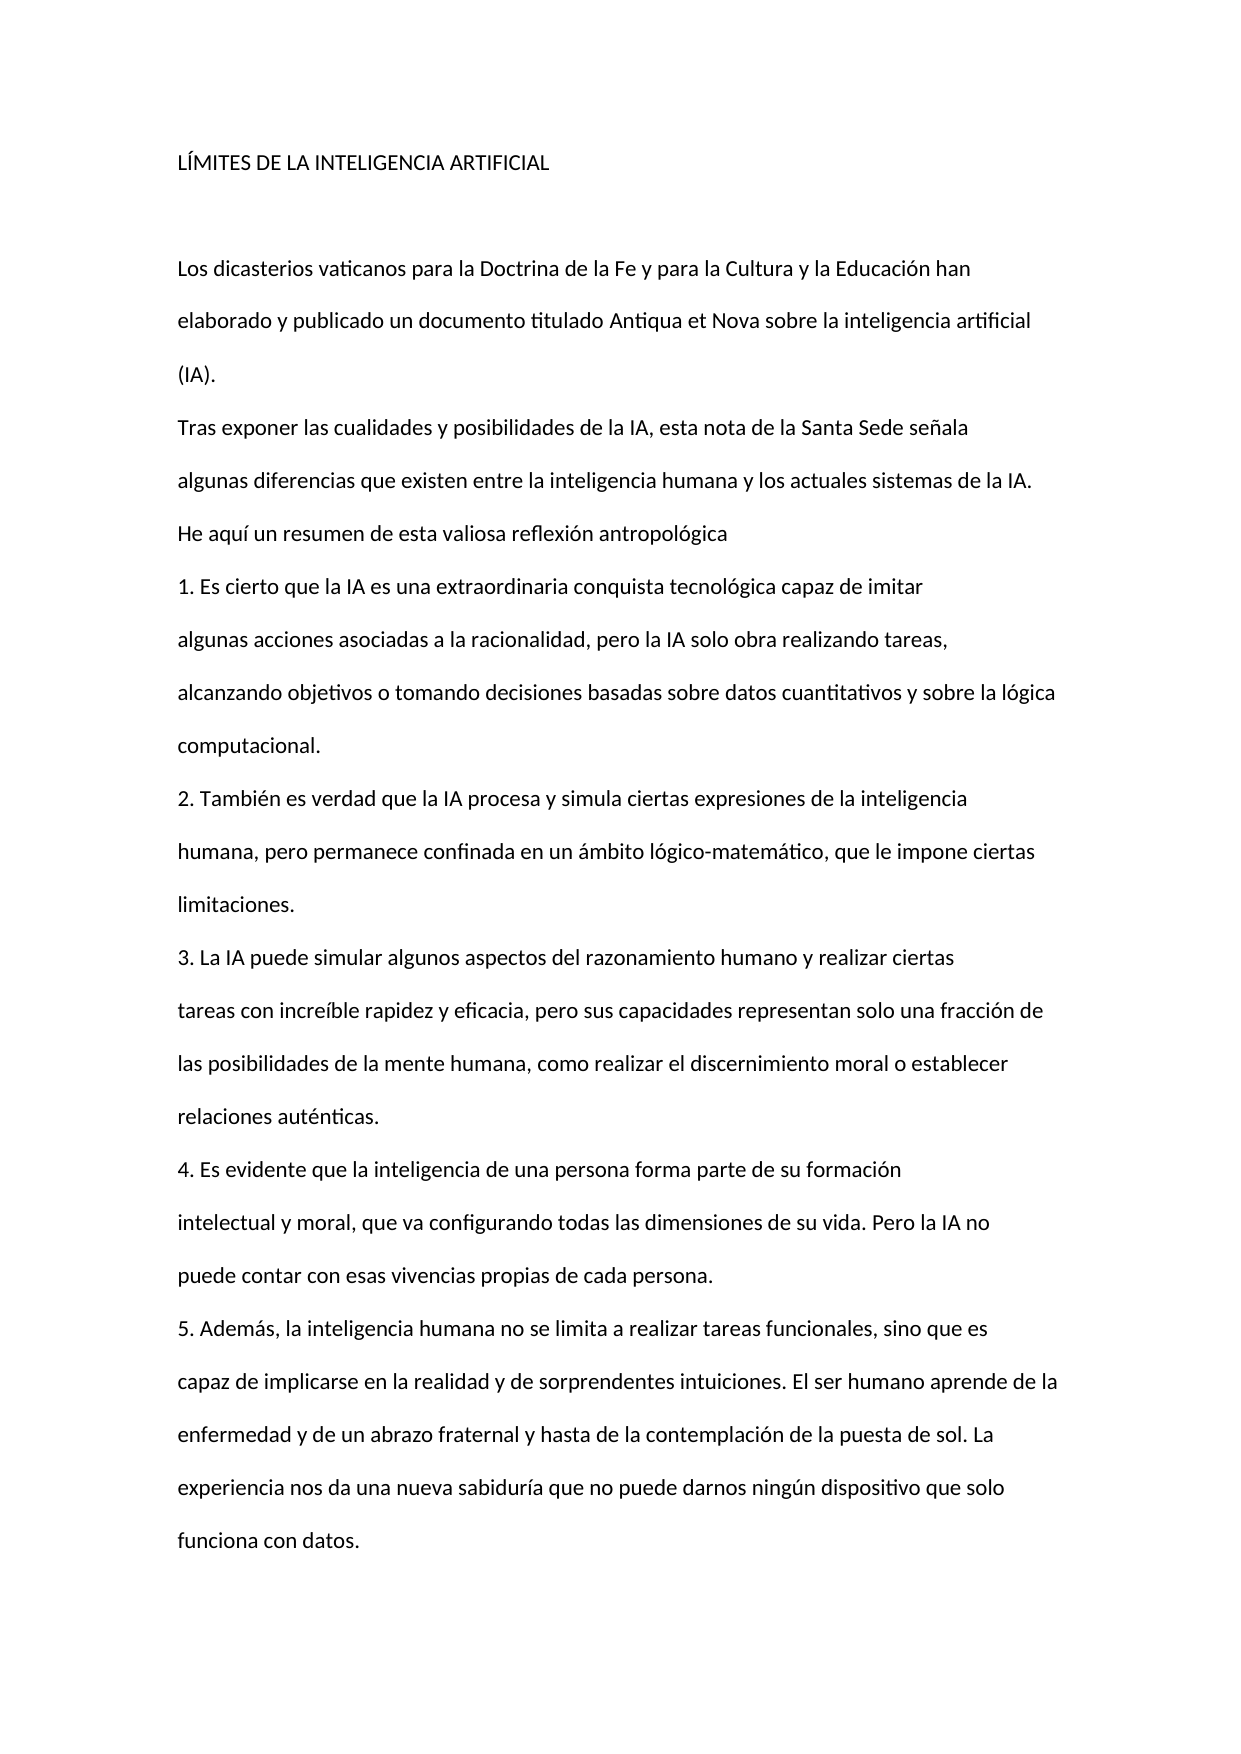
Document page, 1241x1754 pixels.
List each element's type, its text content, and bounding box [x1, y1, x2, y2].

text elaborado y publicado un documento titulado Antiqua et Nova sobre la inteligencia artificial [177, 307, 1063, 335]
text 1. Es cierto que la IA es una extraordinaria conquista tecnológica capaz de imitar [177, 572, 1063, 600]
text enfermedad y de un abrazo fraternal y hasta de la contemplación de la puesta de sol. La [177, 1420, 1063, 1448]
text (IA). [177, 360, 1063, 388]
text relaciones auténticas. [177, 1102, 1063, 1130]
text alcanzando objetivos o tomando decisiones basadas sobre datos cuantitativos y sobre la lógica [177, 678, 1063, 706]
text computacional. [177, 731, 1063, 759]
text LÍMITES DE LA INTELIGENCIA ARTIFICIAL [177, 148, 1063, 176]
text Tras exponer las cualidades y posibilidades de la IA, esta nota de la Santa Sede señala [177, 413, 1063, 441]
text 2. También es verdad que la IA procesa y simula ciertas expresiones de la inteligencia [177, 784, 1063, 812]
text puede contar con esas vivencias propias de cada persona. [177, 1261, 1063, 1289]
text Los dicasterios vaticanos para la Doctrina de la Fe y para la Cultura y la Educación han [177, 254, 1063, 282]
text intelectual y moral, que va configurando todas las dimensiones de su vida. Pero la IA no [177, 1208, 1063, 1236]
text limitaciones. [177, 890, 1063, 918]
text experiencia nos da una nueva sabiduría que no puede darnos ningún dispositivo que solo [177, 1473, 1063, 1501]
text 5. Además, la inteligencia humana no se limita a realizar tareas funcionales, sino que es [177, 1314, 1063, 1342]
text He aquí un resumen de esta valiosa reflexión antropológica [177, 519, 1063, 547]
text 3. La IA puede simular algunos aspectos del razonamiento humano y realizar ciertas [177, 943, 1063, 971]
text algunas diferencias que existen entre la inteligencia humana y los actuales sistemas de la IA. [177, 466, 1063, 494]
text tareas con increíble rapidez y eficacia, pero sus capacidades representan solo una fracción de [177, 996, 1063, 1024]
text funciona con datos. [177, 1526, 1063, 1554]
text algunas acciones asociadas a la racionalidad, pero la IA solo obra realizando tareas, [177, 625, 1063, 653]
text capaz de implicarse en la realidad y de sorprendentes intuiciones. El ser humano aprende de la [177, 1367, 1063, 1395]
text 4. Es evidente que la inteligencia de una persona forma parte de su formación [177, 1155, 1063, 1183]
text las posibilidades de la mente humana, como realizar el discernimiento moral o establecer [177, 1049, 1063, 1077]
text humana, pero permanece confinada en un ámbito lógico-matemático, que le impone ciertas [177, 837, 1063, 865]
